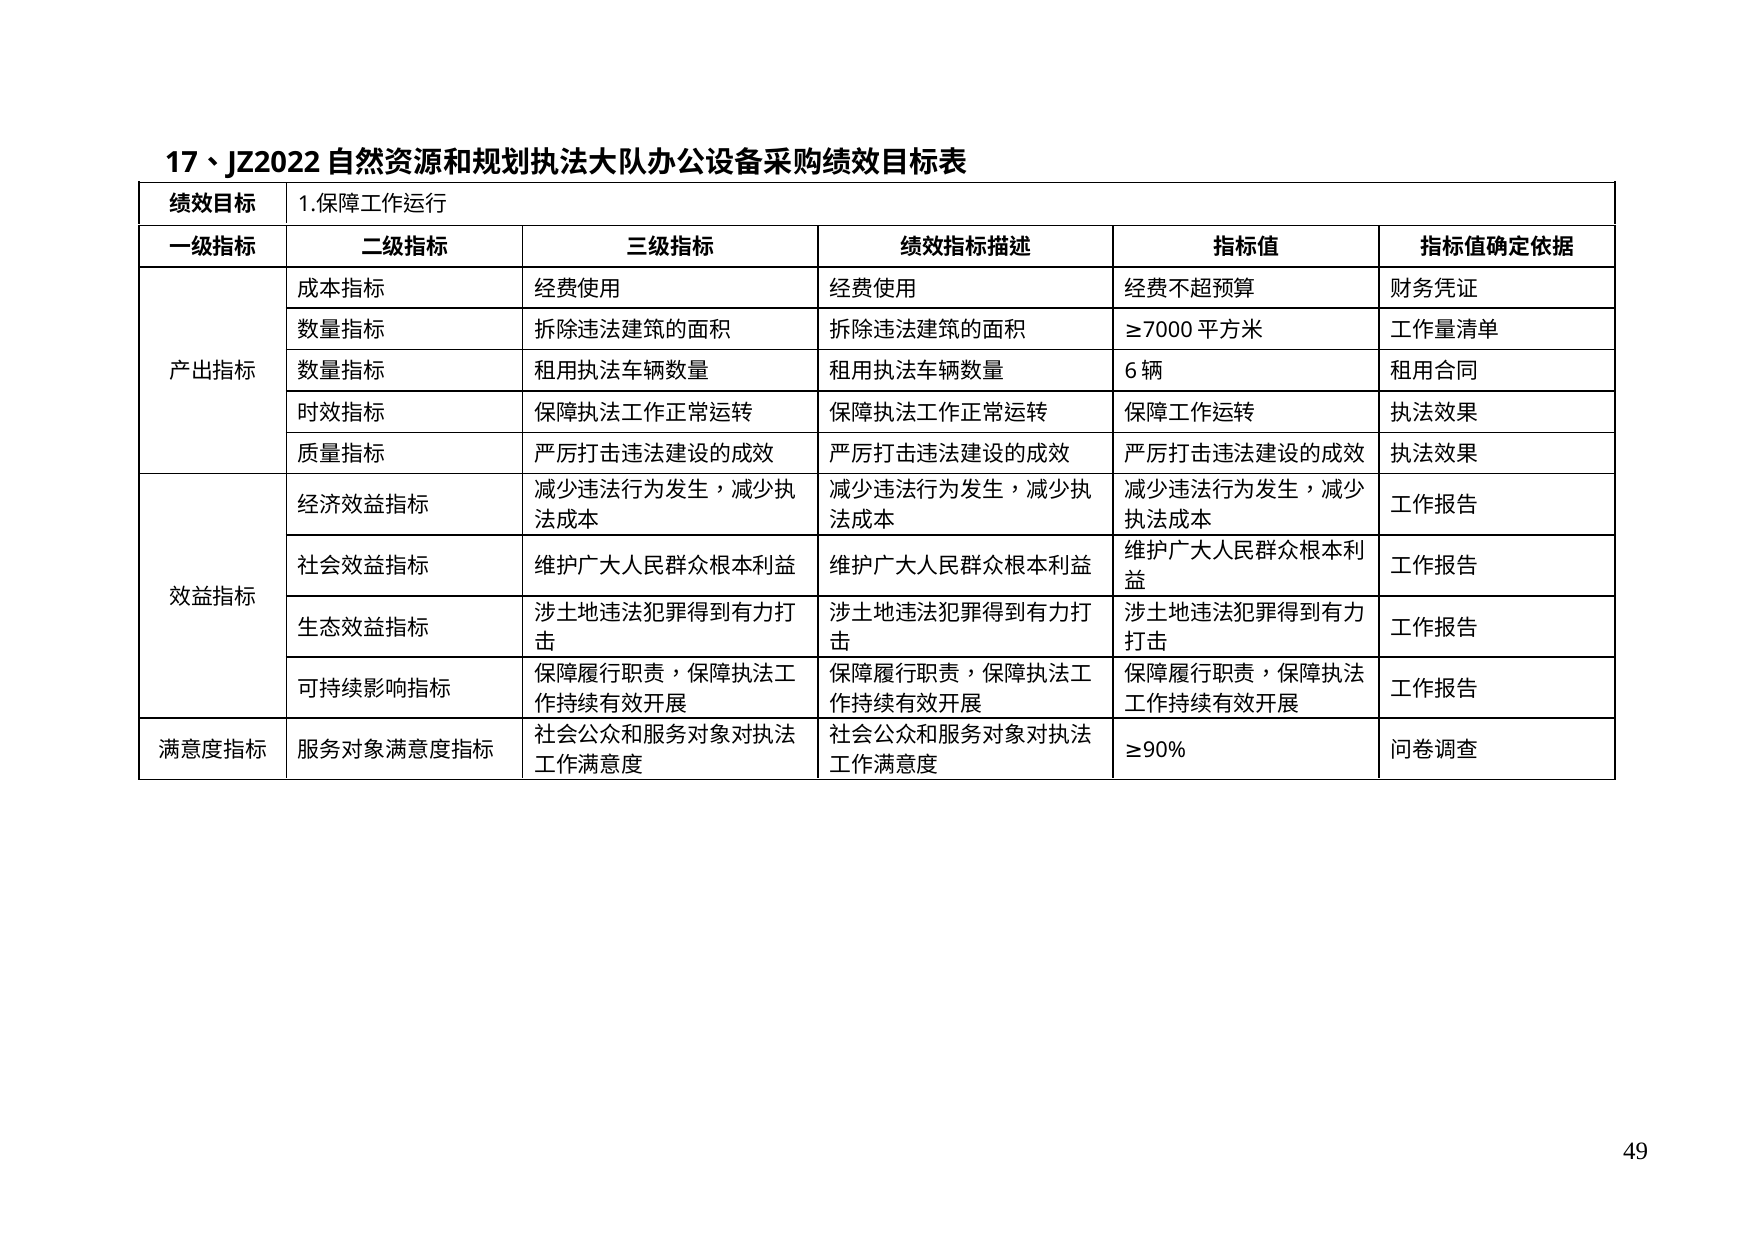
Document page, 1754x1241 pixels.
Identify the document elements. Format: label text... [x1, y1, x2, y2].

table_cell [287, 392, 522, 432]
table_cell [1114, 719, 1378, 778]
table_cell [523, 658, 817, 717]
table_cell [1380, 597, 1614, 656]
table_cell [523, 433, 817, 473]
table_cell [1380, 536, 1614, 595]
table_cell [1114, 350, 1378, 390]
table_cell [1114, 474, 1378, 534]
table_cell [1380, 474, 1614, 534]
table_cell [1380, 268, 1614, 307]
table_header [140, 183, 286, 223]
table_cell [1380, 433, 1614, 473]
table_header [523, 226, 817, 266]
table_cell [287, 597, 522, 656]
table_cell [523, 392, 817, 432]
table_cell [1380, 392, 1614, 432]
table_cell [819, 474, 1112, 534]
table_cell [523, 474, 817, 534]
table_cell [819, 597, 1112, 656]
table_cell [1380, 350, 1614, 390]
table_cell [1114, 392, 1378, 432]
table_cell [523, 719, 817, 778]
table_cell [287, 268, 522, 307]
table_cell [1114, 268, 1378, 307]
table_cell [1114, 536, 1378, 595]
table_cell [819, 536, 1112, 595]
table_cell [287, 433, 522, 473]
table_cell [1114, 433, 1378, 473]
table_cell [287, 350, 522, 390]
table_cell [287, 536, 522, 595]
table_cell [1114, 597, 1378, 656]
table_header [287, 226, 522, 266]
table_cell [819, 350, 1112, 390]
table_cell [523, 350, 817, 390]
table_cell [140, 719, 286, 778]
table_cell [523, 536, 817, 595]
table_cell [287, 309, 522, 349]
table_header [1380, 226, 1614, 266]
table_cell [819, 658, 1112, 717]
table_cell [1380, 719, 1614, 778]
text 17、JZ2022自然资源和规划执法大队办公设备采购绩效目标表 [106, 142, 1648, 181]
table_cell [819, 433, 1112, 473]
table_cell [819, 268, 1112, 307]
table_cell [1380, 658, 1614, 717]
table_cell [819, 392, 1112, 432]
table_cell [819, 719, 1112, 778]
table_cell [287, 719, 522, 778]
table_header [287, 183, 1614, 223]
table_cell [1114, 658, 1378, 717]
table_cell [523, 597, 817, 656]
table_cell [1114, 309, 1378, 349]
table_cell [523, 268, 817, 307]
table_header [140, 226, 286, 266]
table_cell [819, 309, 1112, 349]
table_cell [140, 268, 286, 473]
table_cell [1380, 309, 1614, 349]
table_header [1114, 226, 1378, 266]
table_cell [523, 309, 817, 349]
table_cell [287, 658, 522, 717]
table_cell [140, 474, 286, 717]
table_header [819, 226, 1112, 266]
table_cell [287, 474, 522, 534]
